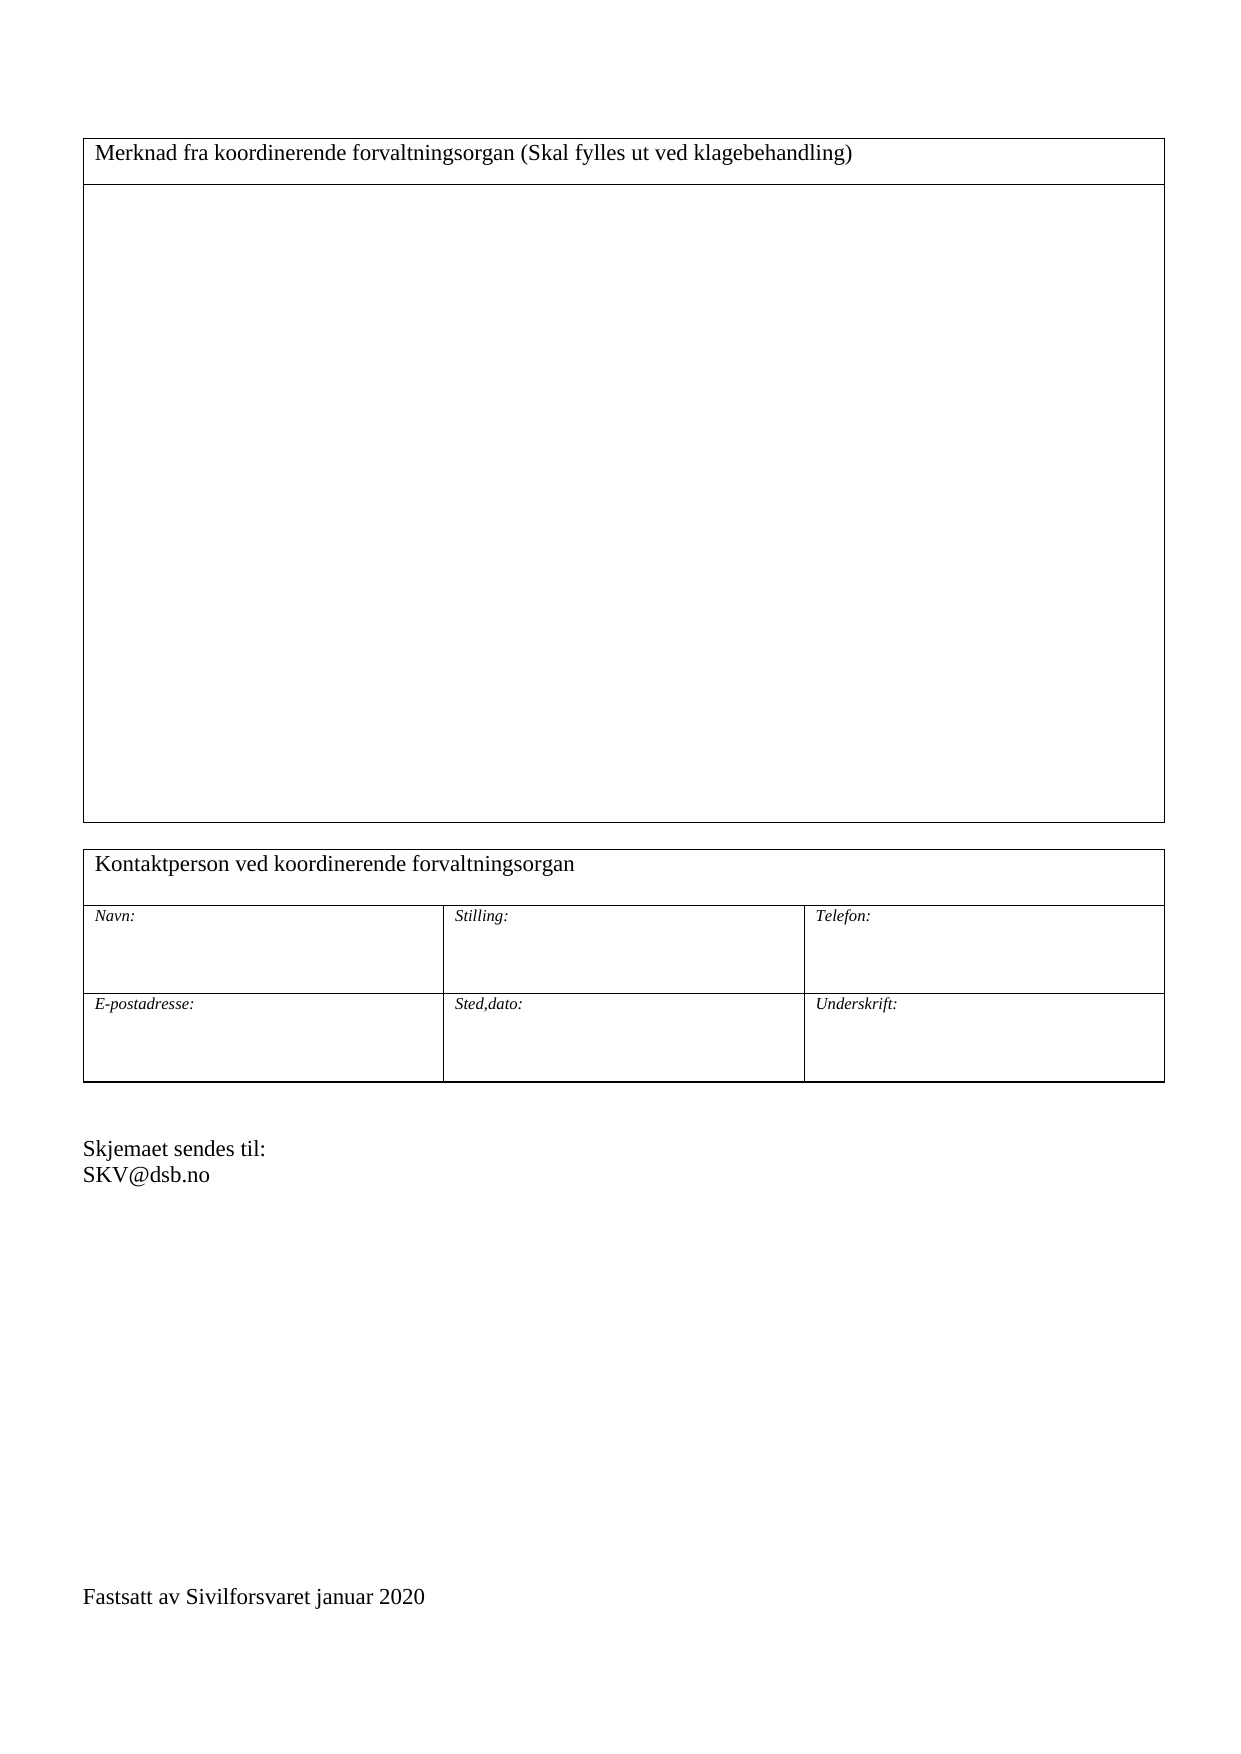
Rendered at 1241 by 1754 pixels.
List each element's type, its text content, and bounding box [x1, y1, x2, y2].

table_cell Stilling: [444, 906, 804, 993]
text Fastsatt av Sivilforsvaret januar 2020 [83, 1583, 1165, 1609]
table_cell Telefon: [805, 906, 1164, 993]
table_cell E-postadresse: [84, 994, 443, 1081]
table_cell Navn: [84, 906, 443, 993]
table_cell Underskrift: [805, 994, 1164, 1081]
table_header Kontaktperson ved koordinerende forvaltningsorgan [84, 850, 1164, 905]
table_cell Sted,dato: [444, 994, 804, 1081]
table_cell [84, 185, 1164, 822]
text Skjemaet sendes til: [83, 1135, 1165, 1162]
text SKV@dsb.no [83, 1162, 1165, 1188]
table_header Merknad fra koordinerende forvaltningsorgan (Skal fylles ut ved klagebehandling) [84, 139, 1164, 184]
